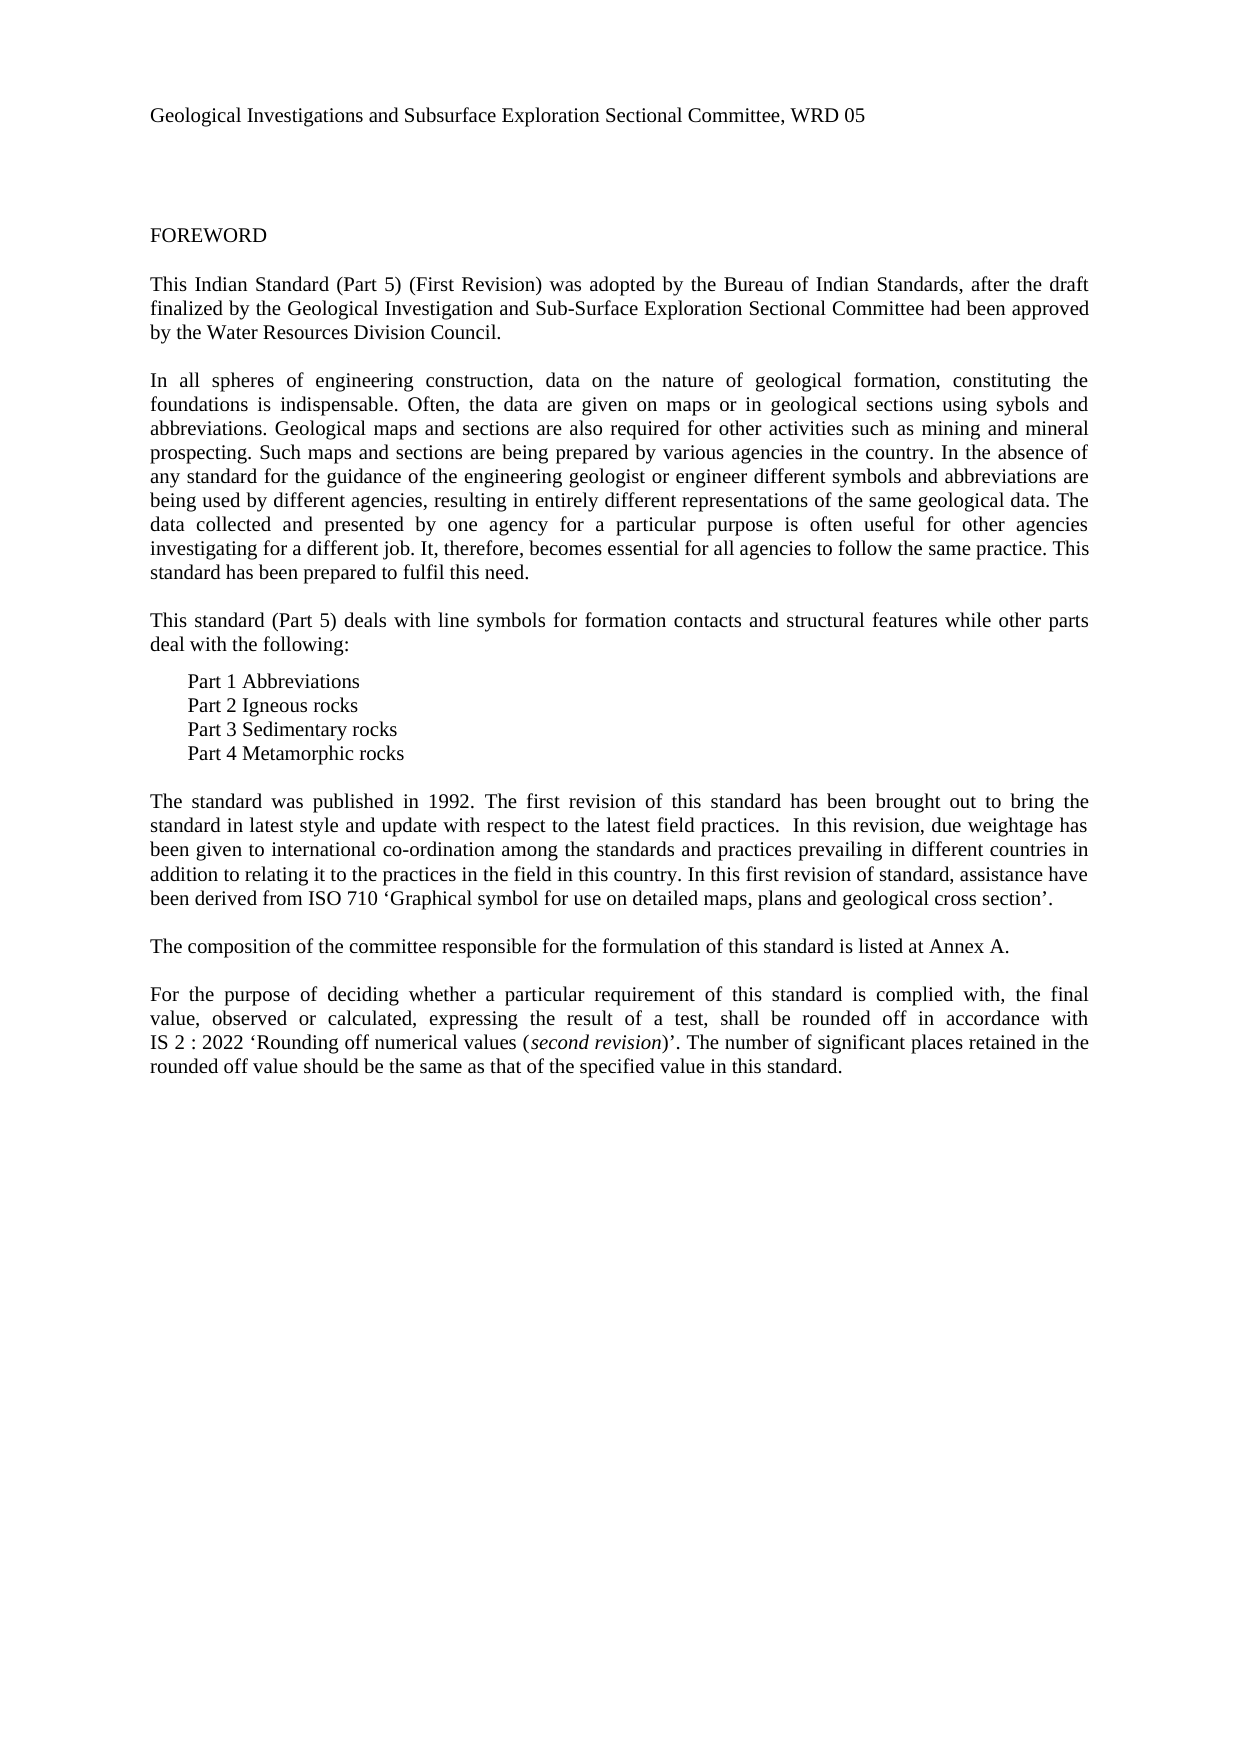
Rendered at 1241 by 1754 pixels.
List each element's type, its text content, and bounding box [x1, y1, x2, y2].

text This standard (Part 5) deals with line symbols for formation contacts and structural features while other parts deal with the following: [150, 608, 1090, 656]
text This Indian Standard (Part 5) (First Revision) was adopted by the Bureau of Indian Standards, after the draft finalized by the Geological Investigation and Sub-Surface Exploration Sectional Committee had been approved by the Water Resources Division Council. [150, 271, 1090, 344]
text Part 1 Abbreviations [187, 669, 1090, 693]
text Part 3 Sedimentary rocks [187, 717, 1090, 741]
text Geological Investigations and Subsurface Exploration Sectional Committee, WRD 05 [150, 103, 1090, 127]
text The composition of the committee responsible for the formulation of this standard is listed at Annex A. [150, 934, 1090, 958]
text Part 2 Igneous rocks [187, 693, 1090, 717]
text FOREWORD [150, 223, 1090, 247]
text The standard was published in 1992. The first revision of this standard has been brought out to bring the standard in latest style and update with respect to the latest field practices. In this revision, due weightage has been given to international co-ordination among the standards and practices prevailing in different countries in addition to relating it to the practices in the field in this country. In this first revision of standard, assistance have been derived from ISO 710 ‘Graphical symbol for use on detailed maps, plans and geological cross section’. [150, 789, 1090, 909]
text Part 4 Metamorphic rocks [187, 741, 1090, 765]
text For the purpose of deciding whether a particular requirement of this standard is complied with, the final value, observed or calculated, expressing the result of a test, shall be rounded off in accordance with IS 2 : 2022 ‘Rounding off numerical values (second revision)’. The number of significant places retained in the rounded off value should be the same as that of the specified value in this standard. [150, 982, 1090, 1078]
text In all spheres of engineering construction, data on the nature of geological formation, constituting the foundations is indispensable. Often, the data are given on maps or in geological sections using sybols and abbreviations. Geological maps and sections are also required for other activities such as mining and mineral prospecting. Such maps and sections are being prepared by various agencies in the country. In the absence of any standard for the guidance of the engineering geologist or engineer different symbols and abbreviations are being used by different agencies, resulting in entirely different representations of the same geological data. The data collected and presented by one agency for a particular purpose is often useful for other agencies investigating for a different job. It, therefore, becomes essential for all agencies to follow the same practice. This standard has been prepared to fulfil this need. [150, 368, 1090, 584]
